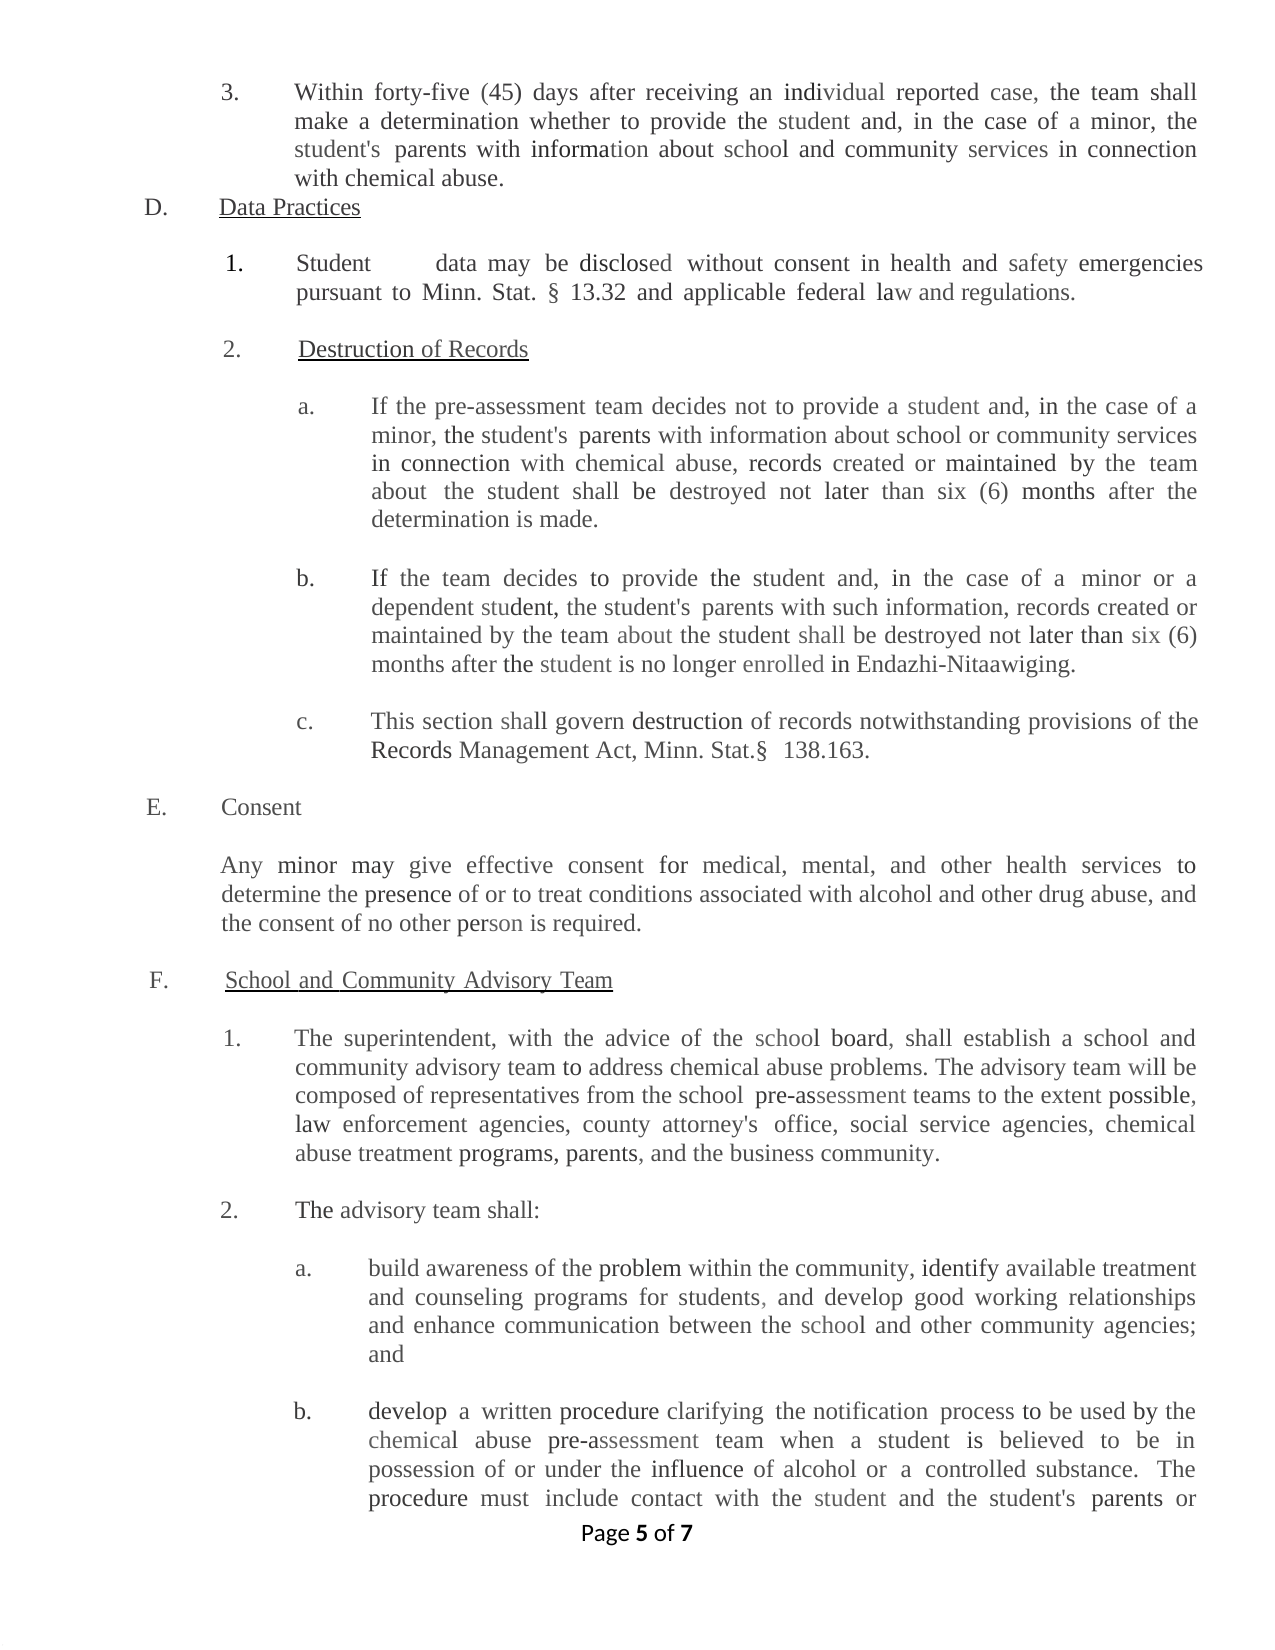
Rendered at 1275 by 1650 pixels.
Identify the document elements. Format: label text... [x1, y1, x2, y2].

list Data Practices [144, 192, 1214, 221]
list This section shall govern destruction of records notwithstanding provisions of the Records Management Act, Minn. Stat.§ 138.163. [296, 706, 1199, 764]
list If the pre-assessment team decides not to provide a student and, in the case of a minor, the student's parents with information about school or community services in connection with chemical abuse, records created or maintained by the team about the student shall be destroyed not later than six (6) months after the determination is made. [298, 392, 1198, 533]
list Destruction of Records [223, 334, 1214, 363]
list Student data may be disclosed without consent in health and safety emergencies pursuant to Minn. Stat. § 13.32 and applicable federal law and regulations. [225, 248, 1214, 306]
list If the team decides to provide the student and, in the case of a minor or a dependent student, the student's parents with such information, records created or maintained by the team about the student shall be destroyed not later than six (6) months after the student is no longer enrolled in Endazhi-Nitaawiging. [296, 563, 1198, 678]
text Any minor may give effective consent for medical, mental, and other health services to determine the presence of or to treat conditions associated with alcohol and other drug abuse, and the consent of no other person is required. [220, 850, 1197, 936]
list Consent [146, 792, 1214, 821]
list The superintendent, with the advice of the school board, shall establish a school and community advisory team to address chemical abuse problems. The advisory team will be composed of representatives from the school pre-assessment teams to the extent possible, law enforcement agencies, county attorney's office, social service agencies, chemical abuse treatment programs, parents, and the business community. [223, 1023, 1196, 1167]
list School and Community Advisory Team [149, 965, 1214, 994]
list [293, 1396, 1196, 1511]
list build awareness of the problem within the community, identify available treatment and counseling programs for students, and develop good working relationships and enhance communication between the school and other community agencies; and [295, 1253, 1196, 1368]
list Within forty-five (45) days after receiving an individual reported case, the team shall make a determination whether to provide the student and, in the case of a minor, the student's parents with information about school and community services in connection with chemical abuse. [221, 77, 1198, 192]
list The advisory team shall: [220, 1195, 1214, 1224]
